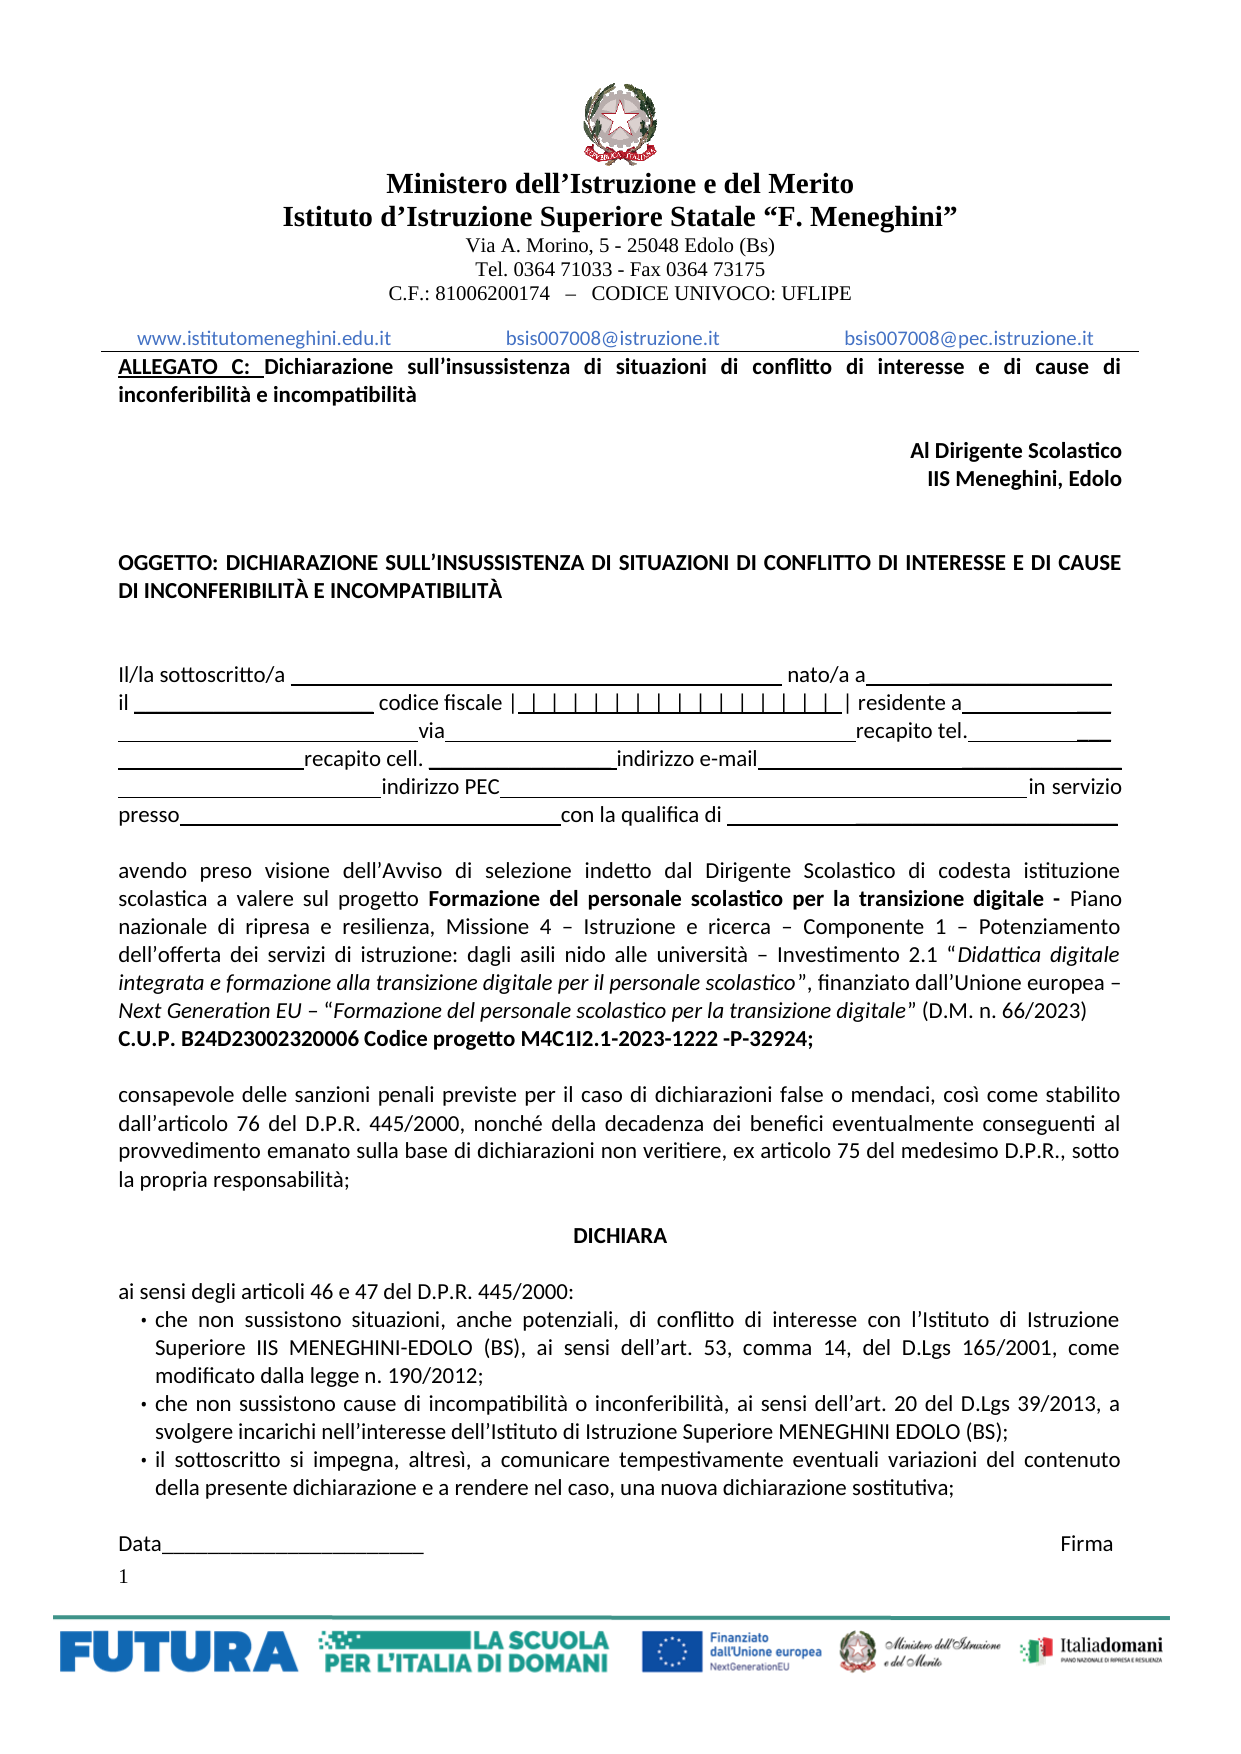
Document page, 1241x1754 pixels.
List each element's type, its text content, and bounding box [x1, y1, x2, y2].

text OGGETTO: DICHIARAZIONE SULL’INSUSSISTENZA DI SITUAZIONI DI CONFLITTO DI INTERESSE E DI CAUSE DI INCONFERIBILITÀ E INCOMPATIBILITÀ [118, 548, 1122, 604]
picture [583, 83, 657, 166]
text C.U.P. B24D23002320006 Codice progetto M4C1I2.1-2023-1222 -P-32924; [118, 1024, 1122, 1053]
list che non sussistono cause di incompatibilità o inconferibilità, ai sensi dell’art. 20 del D.Lgs 39/2013, a svolgere incarichi nell’interesse dell’Istituto di Istruzione Superiore MENEGHINI EDOLO (BS); [140, 1389, 1122, 1445]
text DICHIARA [118, 1221, 1122, 1249]
text ALLEGATO C: Dichiarazione sull’insussistenza di situazioni di conflitto di interesse e di cause di inconferibilità e incompatibilità [118, 352, 1122, 408]
picture [29, 1613, 1211, 1681]
text ai sensi degli articoli 46 e 47 del D.P.R. 445/2000: [118, 1277, 1122, 1305]
text avendo preso visione dell’Avviso di selezione indetto dal Dirigente Scolastico di codesta istituzione scolastica a valere sul progetto Formazione del personale scolastico per la transizione digitale - Piano nazionale di ripresa e resilienza, Missione 4 – Istruzione e ricerca – Componente 1 – Potenziamento dell’offerta dei servizi di istruzione: dagli asili nido alle università – Investimento 2.1 “Didattica digitale integrata e formazione alla transizione digitale per il personale scolastico”, finanziato dall’Unione europea – Next Generation EU – “Formazione del personale scolastico per la transizione digitale” (D.M. n. 66/2023) [118, 856, 1122, 1024]
text Al Dirigente Scolastico [118, 436, 1122, 464]
text consapevole delle sanzioni penali previste per il caso di dichiarazioni false o mendaci, così come stabilito dall’articolo 76 del D.P.R. 445/2000, nonché della decadenza dei benefici eventualmente conseguenti al provvedimento emanato sulla base di dichiarazioni non veritiere, ex articolo 75 del medesimo D.P.R., sotto la propria responsabilità; [118, 1081, 1122, 1193]
text Data_______________________ Firma _______________________ [118, 1529, 1122, 1557]
text IIS Meneghini, Edolo [118, 464, 1122, 492]
text Il/la sottoscritto/a nato/a a ________________ il _____________________ codice fiscale | | | | | | | | | | | | | | | | | residente a ___ via recapito tel. ___ recapito cell. ________________ indirizzo e-mail ______________ indirizzo PEC in servizio presso con la qualifica di _______________________ [118, 660, 1122, 828]
list il sottoscritto si impegna, altresì, a comunicare tempestivamente eventuali variazioni del contenuto della presente dichiarazione e a rendere nel caso, una nuova dichiarazione sostitutiva; [140, 1445, 1122, 1501]
list che non sussistono situazioni, anche potenziali, di conflitto di interesse con l’Istituto di Istruzione Superiore IIS MENEGHINI-EDOLO (BS), ai sensi dell’art. 53, comma 14, del D.Lgs 165/2001, come modificato dalla legge n. 190/2012; [140, 1305, 1122, 1389]
